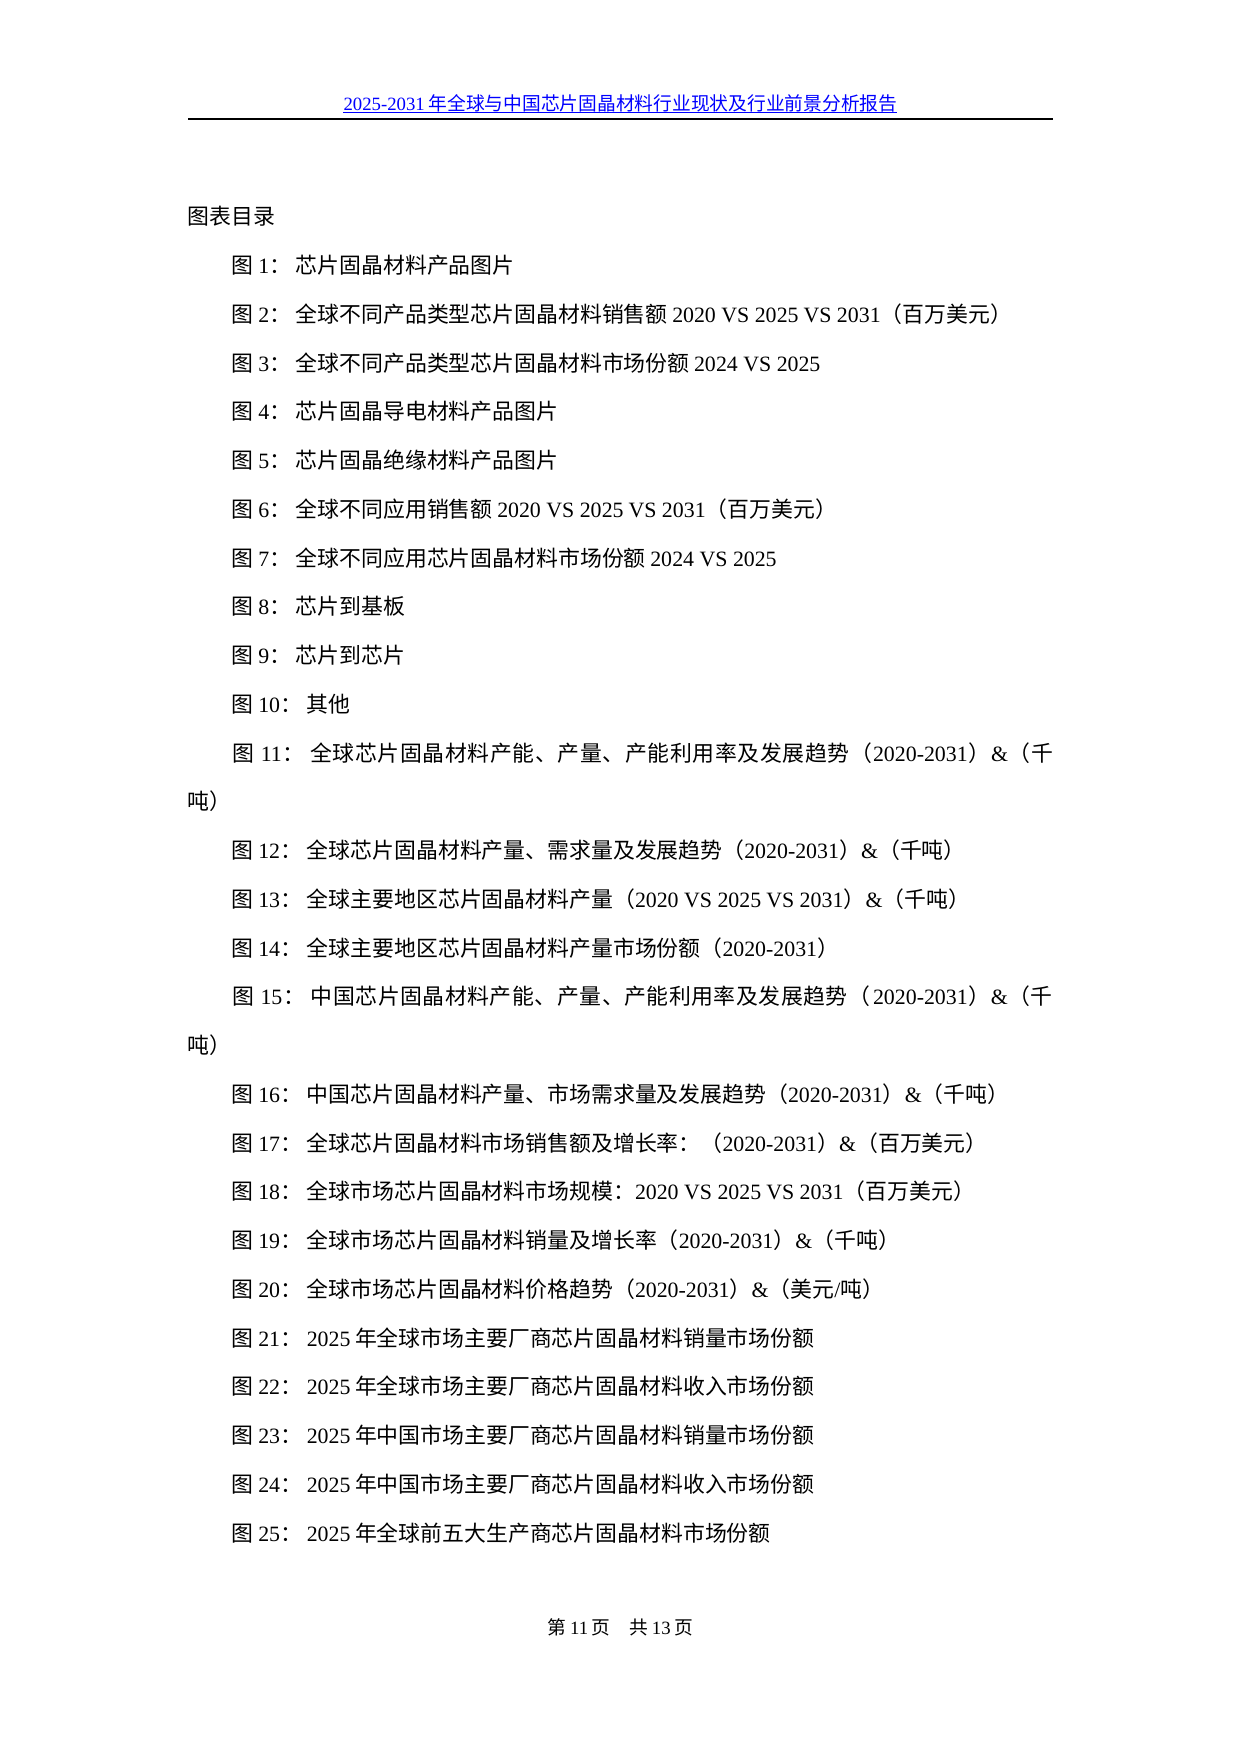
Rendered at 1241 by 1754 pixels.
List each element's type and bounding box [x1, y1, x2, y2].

text [187, 150, 1053, 1548]
